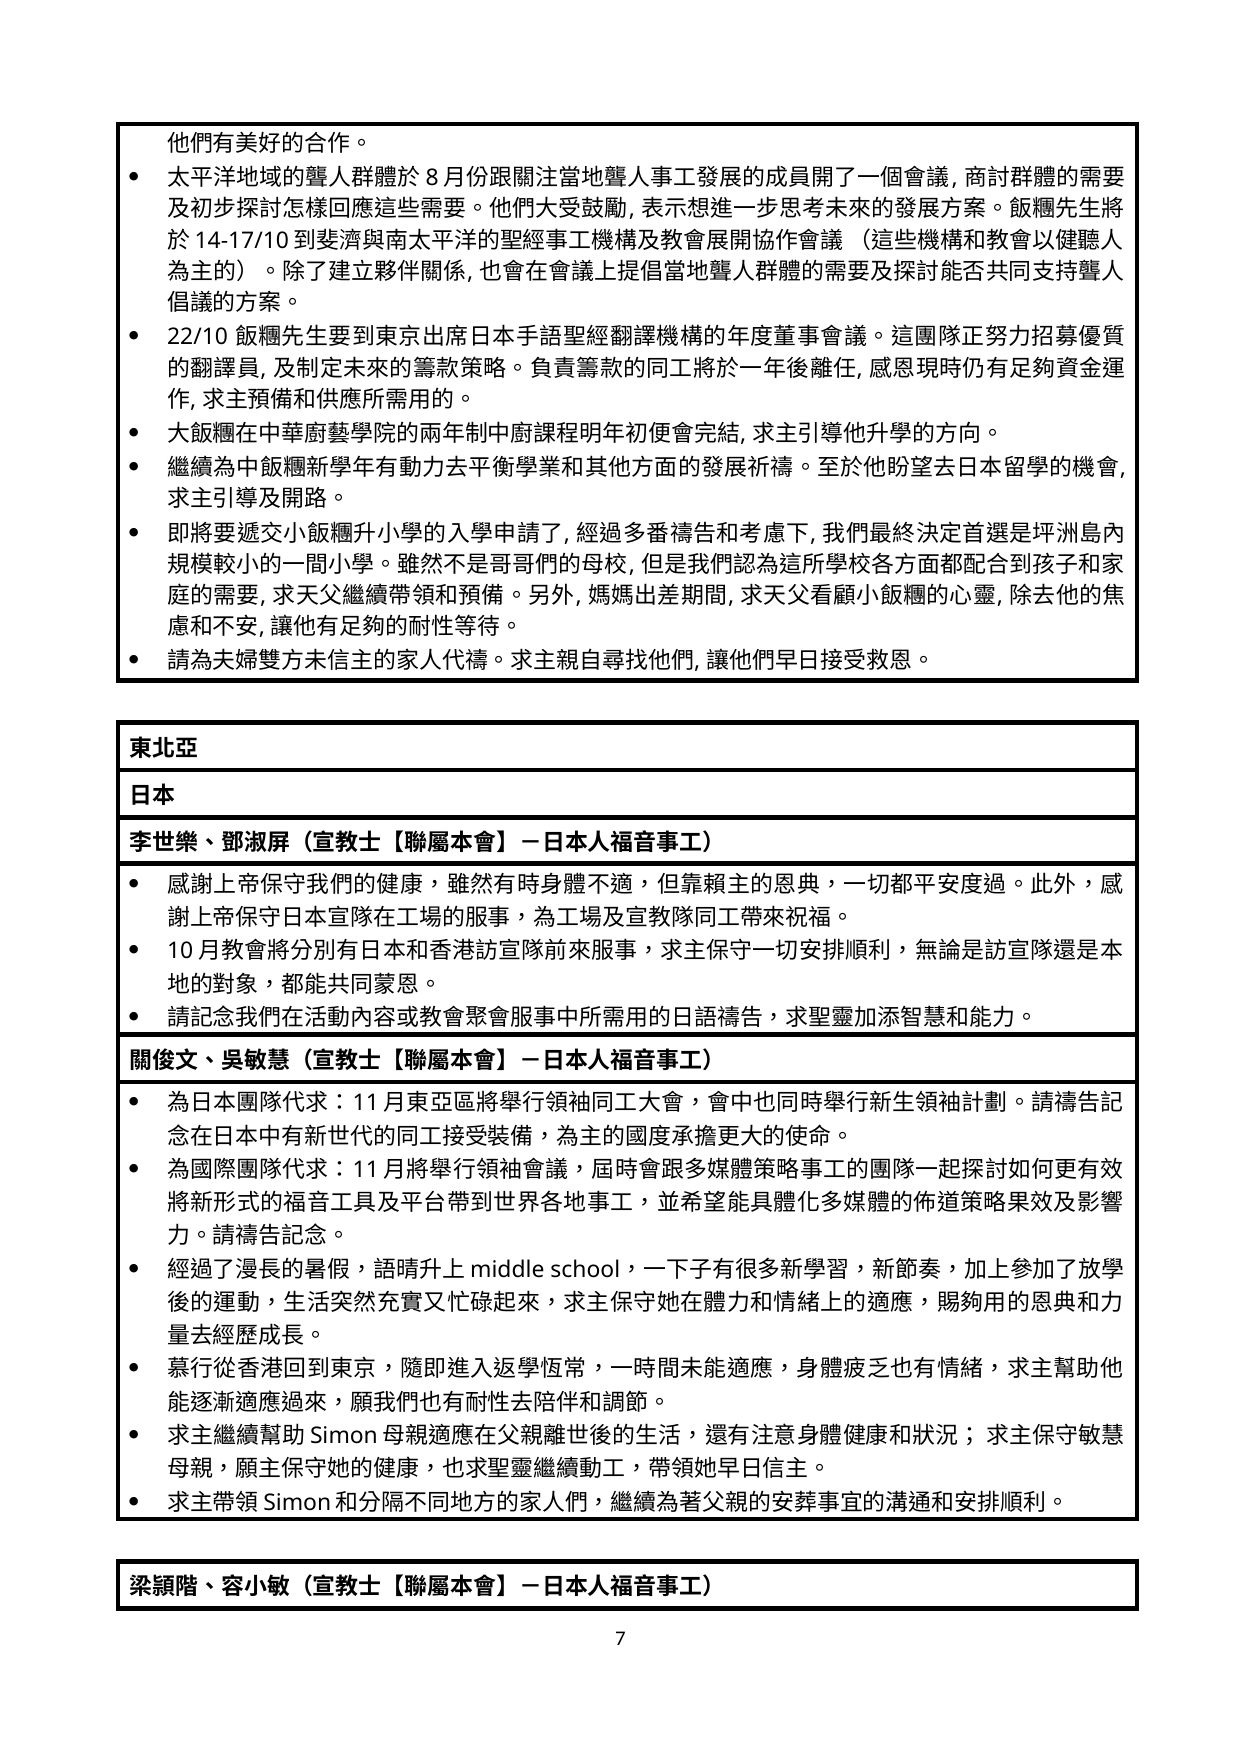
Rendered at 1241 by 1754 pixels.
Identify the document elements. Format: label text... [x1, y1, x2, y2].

table_cell 為日本團隊代求：11月東亞區將舉行領袖同工大會，會中也同時舉行新生領袖計劃。請禱告記念在日本中有新世代的同工接受裝備，為主的國度承擔更大的使命。 為國際團隊代求：11月將舉行領袖會議，屆時會跟多媒體策略事工的團隊一起探討如何更有效將新形式的福音工具及平台帶到世界各地事工，並希望能具體化多媒體的佈道策略果效及影響力。請禱告記念。 經過了漫長的暑假，語晴升上middle school，一下子有很多新學習，新節奏，加上參加了放學後的運動，生活突然充實又忙碌起來，求主保守她在體力和情緒上的適應，賜夠用的恩典和力量去經歷成長。 慕行從香港回到東京，隨即進入返學恆常，一時間未能適應，身體疲乏也有情緒，求主幫助他能逐漸適應過來，願我們也有耐性去陪伴和調節。 求主繼續幫助Simon母親適應在父親離世後的生活，還有注意身體健康和狀況； 求主保守敏慧母親，願主保守她的健康，也求聖靈繼續動工，帶領她早日信主。 求主帶領Simon和分隔不同地方的家人們，繼續為著父親的安葬事宜的溝通和安排順利。 [120, 1084, 1135, 1517]
table_cell 李世樂、鄧淑屏（宣教士【聯屬本會】－日本人福音事工） [120, 820, 1135, 861]
table_cell 感謝上帝保守我們的健康，雖然有時身體不適，但靠賴主的恩典，一切都平安度過。此外，感謝上帝保守日本宣隊在工場的服事，為工場及宣教隊同工帶來祝福。 10月教會將分別有日本和香港訪宣隊前來服事，求主保守一切安排順利，無論是訪宣隊還是本地的對象，都能共同蒙恩。 請記念我們在活動內容或教會聚會服事中所需用的日語禱告，求聖靈加添智慧和能力。 [120, 866, 1135, 1032]
table_header 梁頴階、容小敏（宣教士【聯屬本會】－日本人福音事工） [120, 1564, 1135, 1606]
table_cell 日本 [120, 772, 1135, 815]
table_cell 關俊文、吳敏慧（宣教士【聯屬本會】－日本人福音事工） [120, 1037, 1135, 1079]
table_header 東北亞 [120, 725, 1135, 767]
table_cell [120, 126, 1135, 678]
